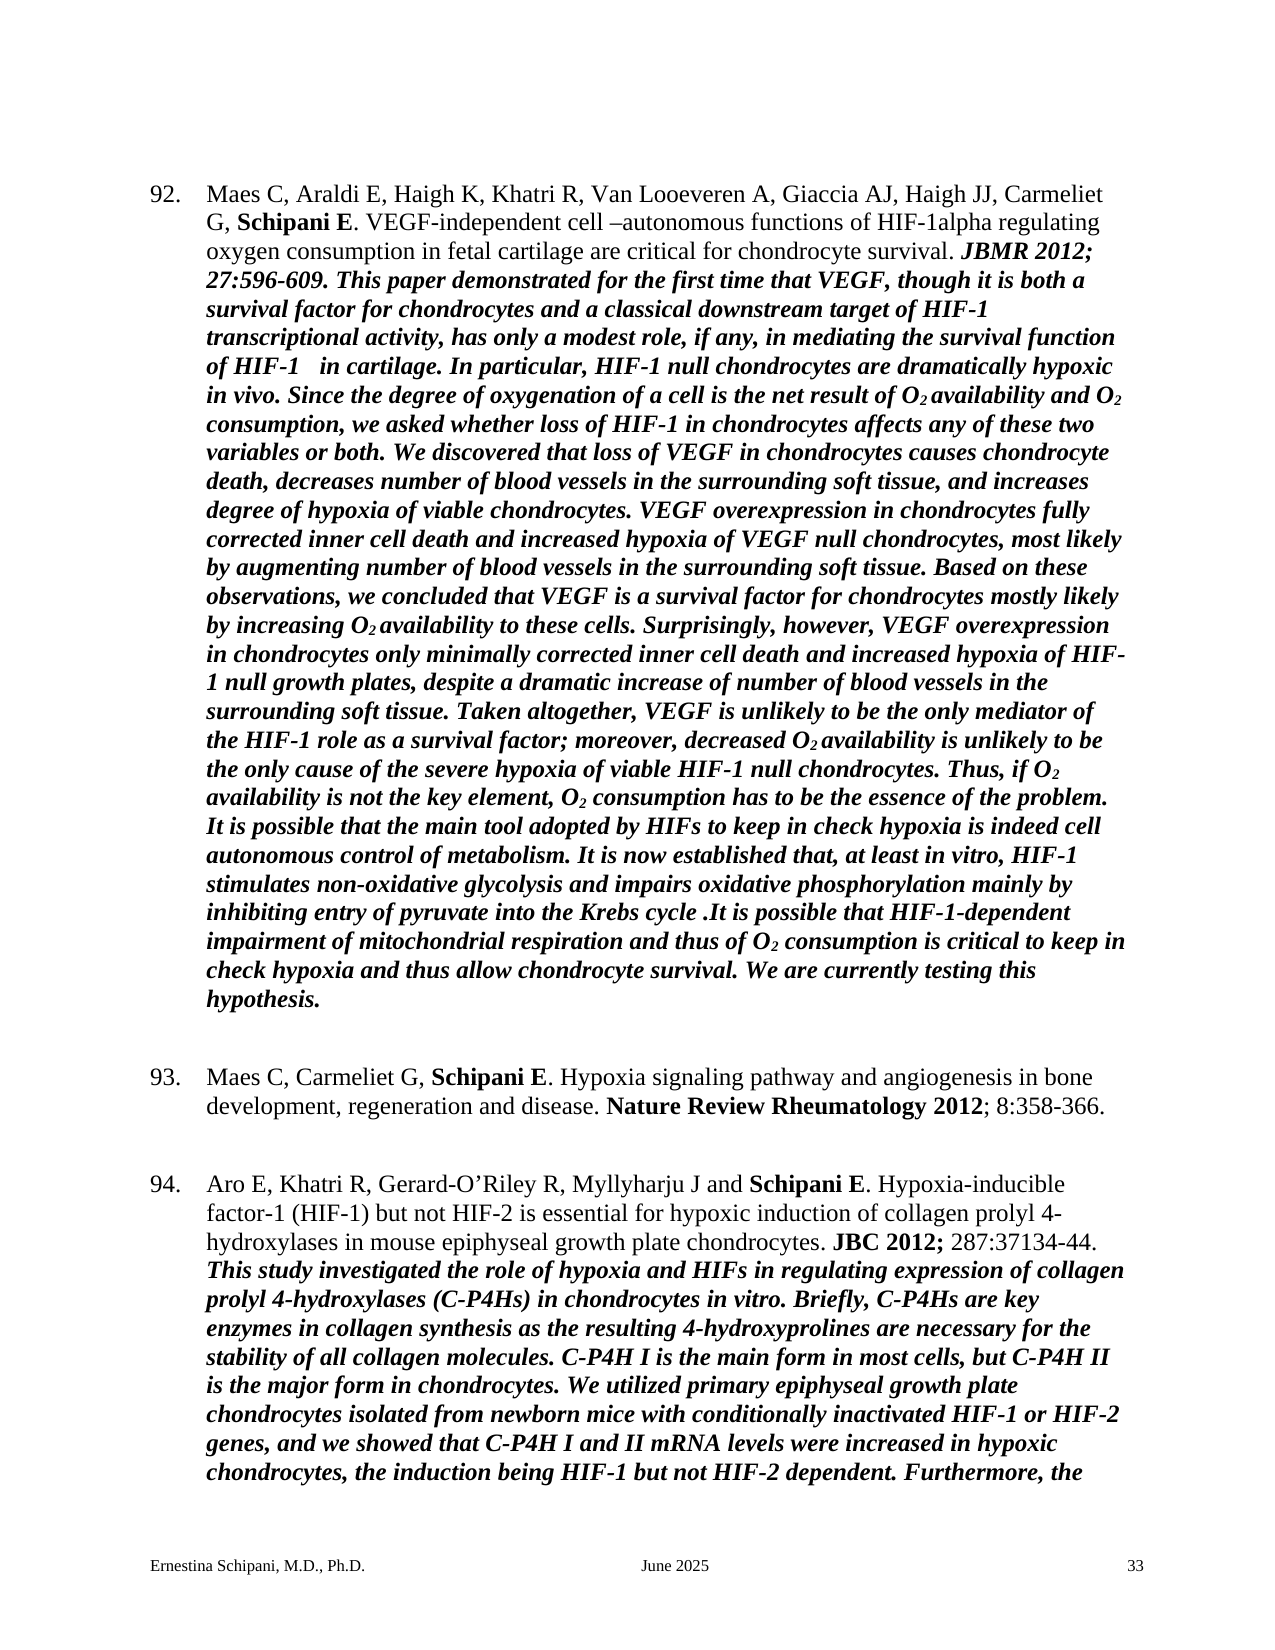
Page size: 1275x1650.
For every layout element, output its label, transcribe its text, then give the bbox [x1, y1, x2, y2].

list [206, 1255, 1129, 1485]
list Maes C, Carmeliet G, Schipani E. Hypoxia signaling pathway and angiogenesis in bone development, regeneration and disease. Nature Review Rheumatology 2012; 8:358-366. [150, 1062, 1129, 1119]
list Maes C, Araldi E, Haigh K, Khatri R, Van Looeveren A, Giaccia AJ, Haigh JJ, Carmeliet G, Schipani E. VEGF-independent cell –autonomous functions of HIF-1alpha regulating oxygen consumption in fetal cartilage are critical for chondrocyte survival. JBMR 2012; 27:596-609. This paper demonstrated for the first time that VEGF, though it is both a survival factor for chondrocytes and a classical downstream target of HIF-1 transcriptional activity, has only a modest role, if any, in mediating the survival function of HIF-1in cartilage. In particular, HIF-1 null chondrocytes are dramatically hypoxic in vivo. Since the degree of oxygenation of a cell is the net result of O2 availability and O2 consumption, we asked whether loss of HIF-1 in chondrocytes affects any of these two variables or both. We discovered that loss of VEGF in chondrocytes causes chondrocyte death, decreases number of blood vessels in the surrounding soft tissue, and increases degree of hypoxia of viable chondrocytes. VEGF overexpression in chondrocytes fully corrected inner cell death and increased hypoxia of VEGF null chondrocytes, most likely by augmenting number of blood vessels in the surrounding soft tissue. Based on these observations, we concluded that VEGF is a survival factor for chondrocytes mostly likely by increasing O2 availability to these cells. Surprisingly, however, VEGF overexpression in chondrocytes only minimally corrected inner cell death and increased hypoxia of HIF-1 null growth plates, despite a dramatic increase of number of blood vessels in the surrounding soft tissue. Taken altogether, VEGF is unlikely to be the only mediator of the HIF-1 role as a survival factor; moreover, decreased O2 availability is unlikely to be the only cause of the severe hypoxia of viable HIF-1 null chondrocytes. Thus, if O2 availability is not the key element, O2 consumption has to be the essence of the problem. It is possible that the main tool adopted by HIFs to keep in check hypoxia is indeed cell autonomous control of metabolism. It is now established that, at least in vitro, HIF-1 stimulates non-oxidative glycolysis and impairs oxidative phosphorylation mainly by inhibiting entry of pyruvate into the Krebs cycle .It is possible that HIF-1-dependent impairment of mitochondrial respiration and thus of O2 consumption is critical to keep in check hypoxia and thus allow chondrocyte survival. We are currently testing this hypothesis. [150, 179, 1129, 1012]
list Aro E, Khatri R, Gerard-O’Riley R, Myllyharju J and Schipani E. Hypoxia-inducible factor-1 (HIF-1) but not HIF-2 is essential for hypoxic induction of collagen prolyl 4-hydroxylases in mouse epiphyseal growth plate chondrocytes. JBC 2012; 287:37134-44. [150, 1169, 1129, 1255]
